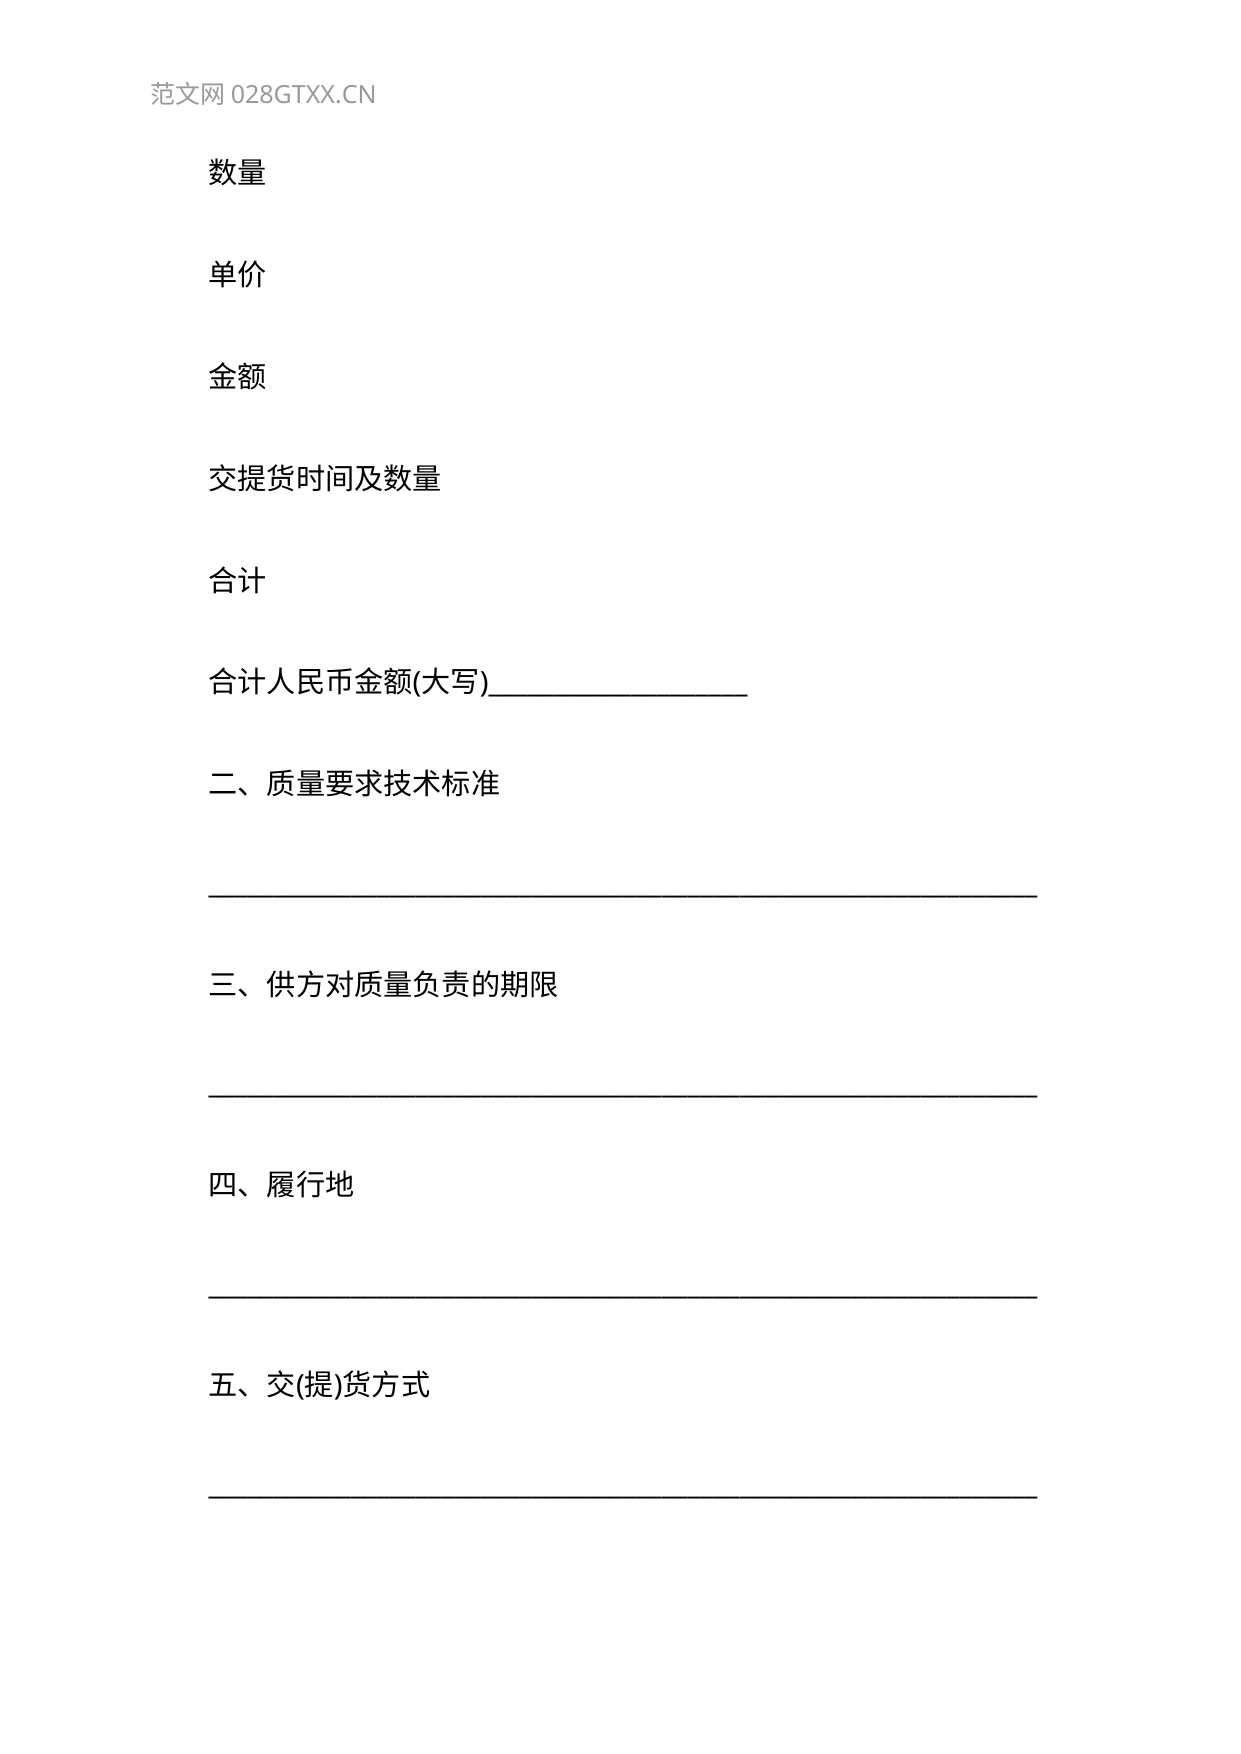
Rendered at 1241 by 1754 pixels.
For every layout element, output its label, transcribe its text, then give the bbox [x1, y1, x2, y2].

text 金额 [150, 353, 1090, 396]
text 二、质量要求技术标准 [150, 761, 1090, 803]
text ________________________________________________________________ [150, 1063, 1090, 1102]
text 合计人民币金额(大写)____________________ [150, 659, 1090, 701]
text 五、交(提)货方式 [150, 1361, 1090, 1404]
text 四、履行地 [150, 1161, 1090, 1203]
text 单价 [150, 252, 1090, 294]
text 合计 [150, 557, 1090, 599]
text 三、供方对质量负责的期限 [150, 961, 1090, 1003]
text 交提货时间及数量 [150, 455, 1090, 498]
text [150, 1263, 1090, 1303]
text 数量 [150, 150, 1090, 192]
text ________________________________________________________________ [150, 863, 1090, 902]
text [150, 1463, 1090, 1503]
